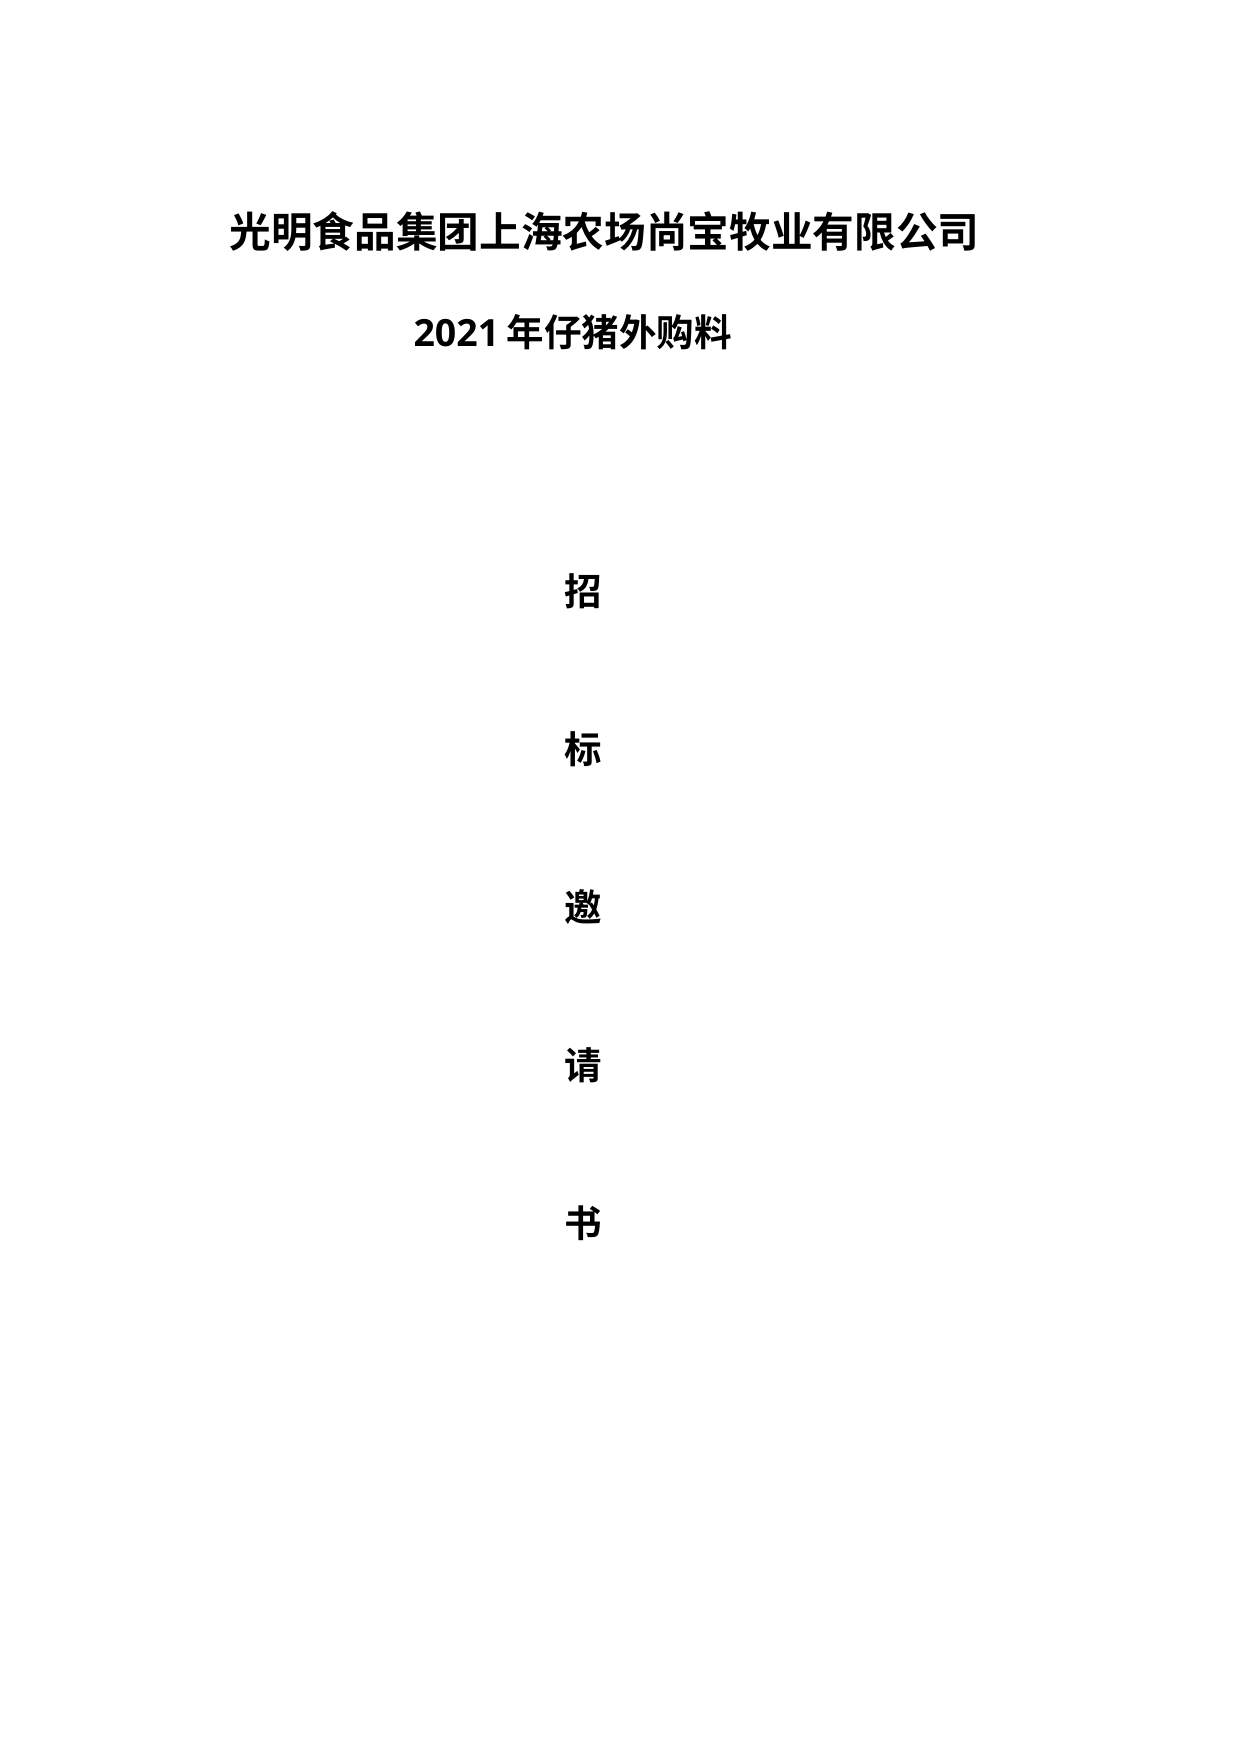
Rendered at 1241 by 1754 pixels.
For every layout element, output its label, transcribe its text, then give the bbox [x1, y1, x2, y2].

text 标 [187, 720, 1053, 774]
text 书 [187, 1194, 1053, 1248]
text 光明食品集团上海农场尚宝牧业有限公司 [187, 199, 1053, 260]
text 招 [187, 562, 1053, 616]
text 请 [187, 1036, 1053, 1090]
text 邀 [187, 878, 1053, 932]
text 2021年仔猪外购料 [187, 302, 1053, 357]
